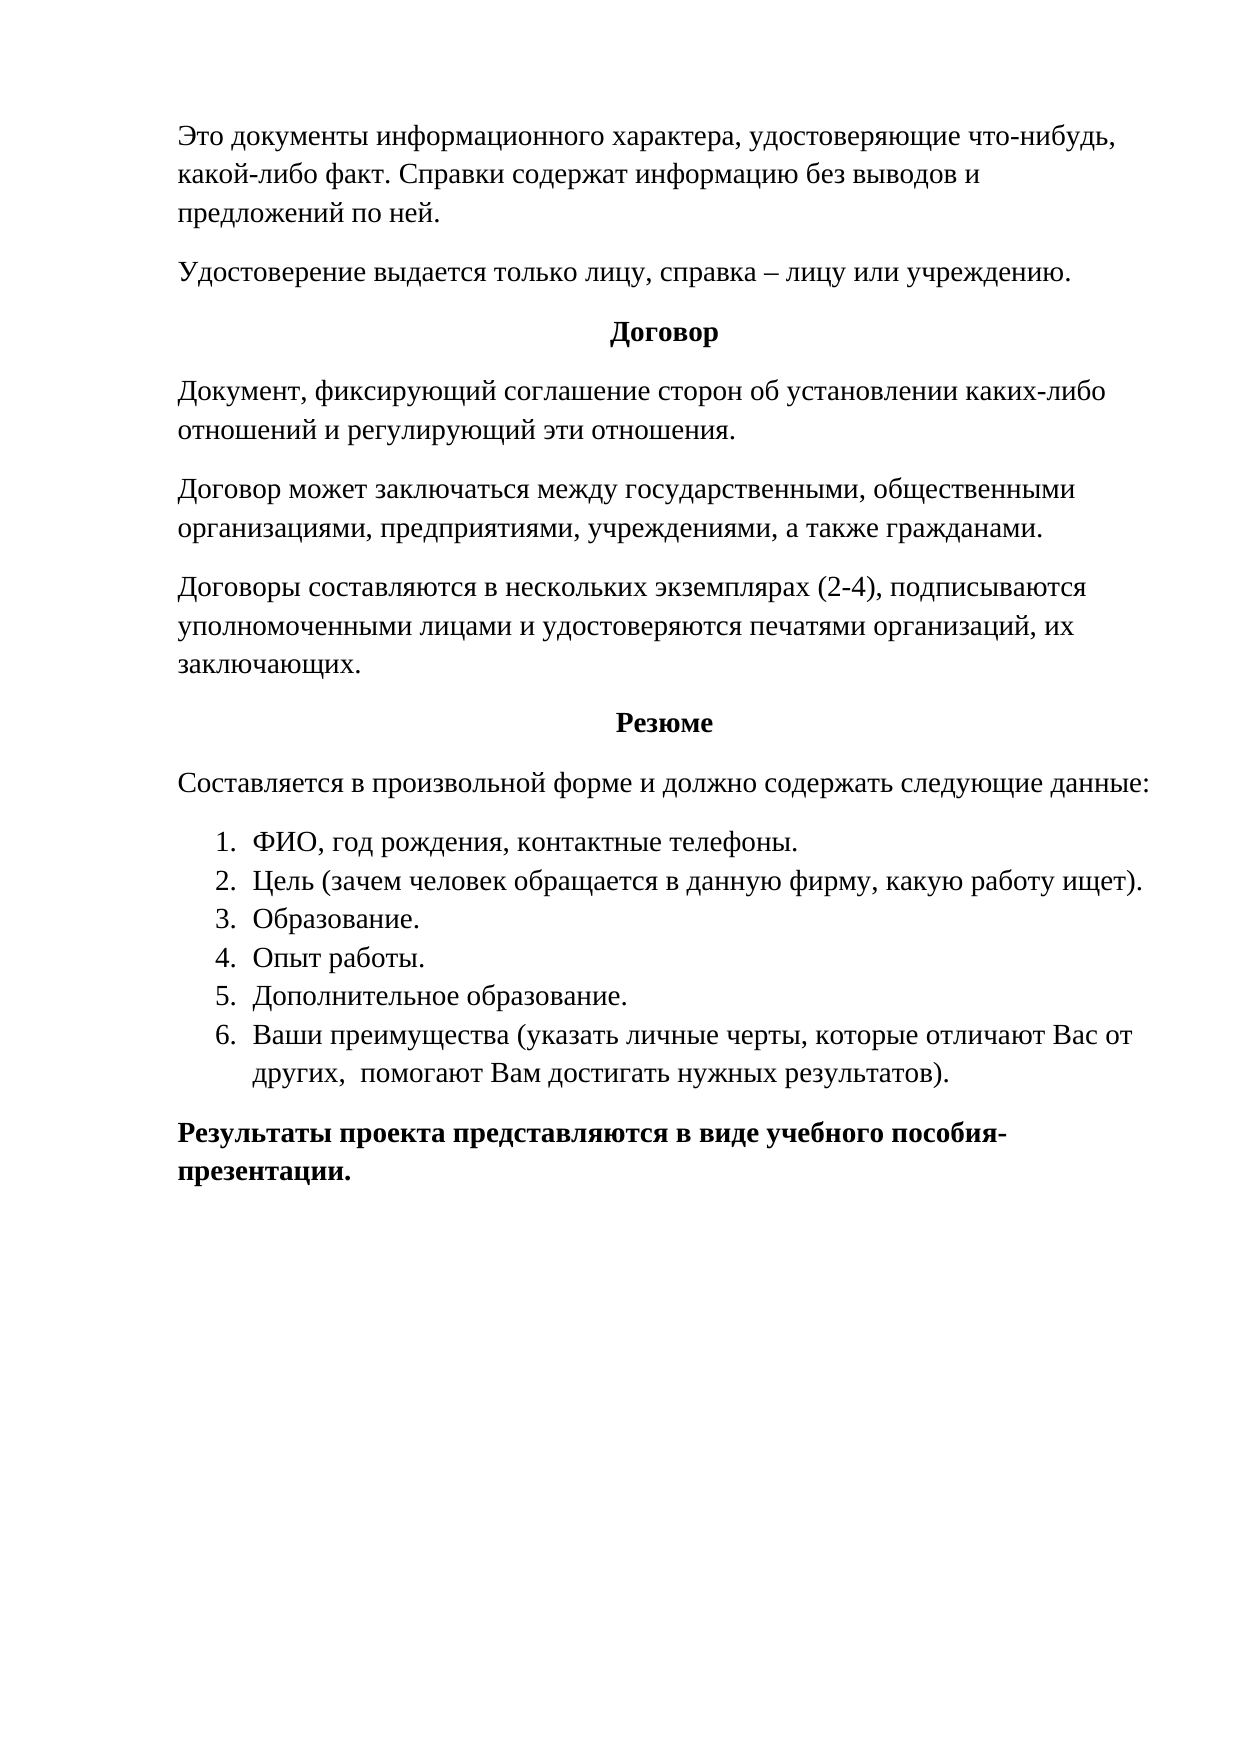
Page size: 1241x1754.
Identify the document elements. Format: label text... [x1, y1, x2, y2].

list Цель (зачем человек обращается в данную фирму, какую работу ищет). [215, 863, 1152, 896]
text Резюме [177, 706, 1152, 739]
text Договор [177, 314, 1152, 347]
text Договоры составляются в нескольких экземплярах (2-4), подписываются уполномоченными лицами и удостоверяются печатями организаций, их заключающих. [177, 569, 1152, 680]
text Это документы информационного характера, удостоверяющие что-нибудь, какой-либо факт. Справки содержат информацию без выводов и предложений по ней. [177, 118, 1152, 229]
list ФИО, год рождения, контактные телефоны. [215, 824, 1152, 858]
list Образование. [215, 901, 1152, 935]
list Ваши преимущества (указать личные черты, которые отличают Вас от других, помогают Вам достигать нужных результатов). [215, 1017, 1152, 1089]
list Опыт работы. [215, 940, 1152, 973]
text Удостоверение выдается только лицу, справка – лицу или учреждению. [177, 254, 1152, 288]
text Результаты проекта представляются в виде учебного пособия-презентации. [177, 1115, 1152, 1187]
text Документ, фиксирующий соглашение сторон об установлении каких-либо отношений и регулирующий эти отношения. [177, 373, 1152, 445]
list Дополнительное образование. [215, 978, 1152, 1012]
text Составляется в произвольной форме и должно содержать следующие данные: [177, 765, 1152, 798]
text Договор может заключаться между государственными, общественными организациями, предприятиями, учреждениями, а также гражданами. [177, 471, 1152, 543]
